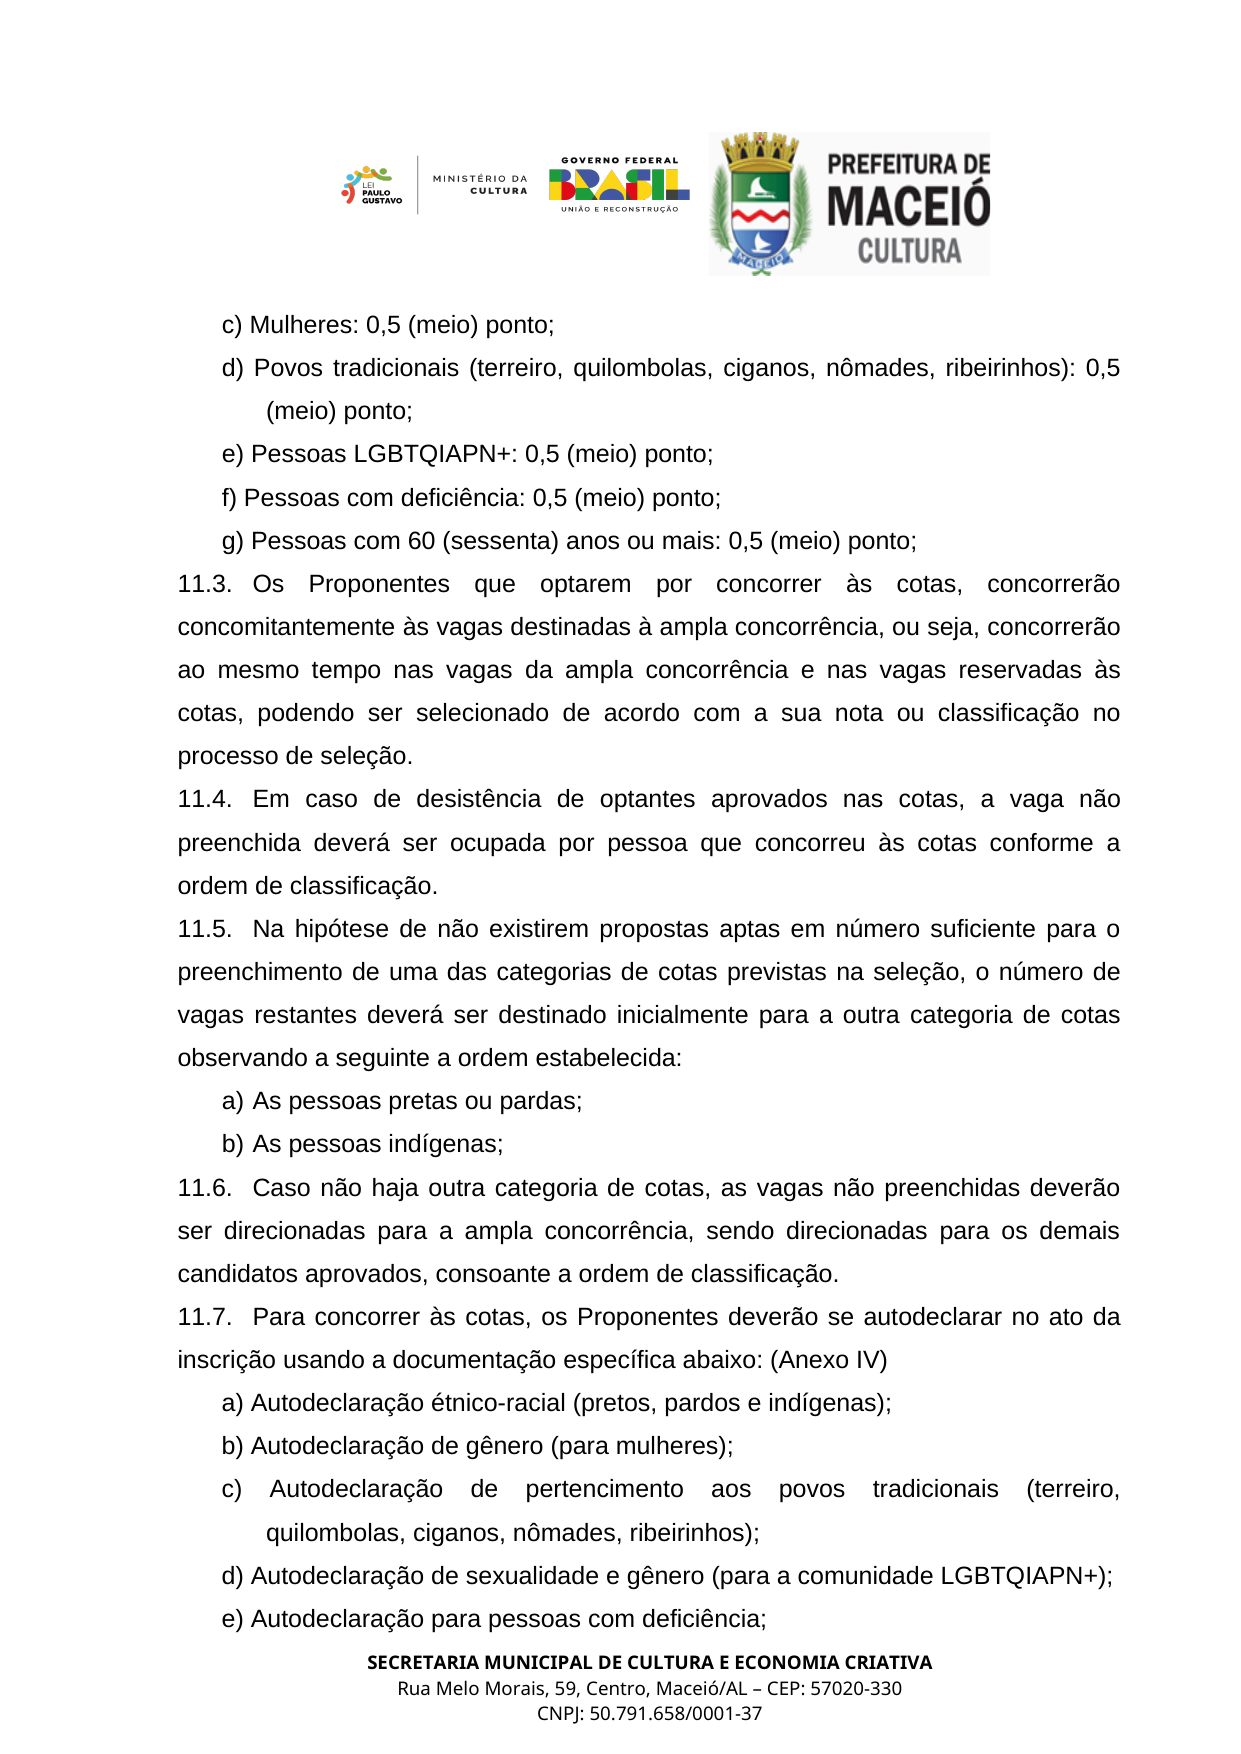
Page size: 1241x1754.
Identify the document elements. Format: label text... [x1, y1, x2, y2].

text d) Povos tradicionais (terreiro, quilombolas, ciganos, nômades, ribeirinhos): 0,5 (meio) ponto; [222, 353, 1122, 425]
text c) Mulheres: 0,5 (meio) ponto; [177, 310, 1122, 339]
list Para concorrer às cotas, os Proponentes deverão se autodeclarar no ato da inscrição usando a documentação específica abaixo: (Anexo IV) [177, 1302, 1122, 1374]
text b) Autodeclaração de gênero (para mulheres); [221, 1431, 1122, 1460]
list Em caso de desistência de optantes aprovados nas cotas, a vaga não preenchida deverá ser ocupada por pessoa que concorreu às cotas conforme a ordem de classificação. [177, 784, 1122, 899]
text e) Autodeclaração para pessoas com deficiência; [221, 1604, 1122, 1633]
text d) Autodeclaração de sexualidade e gênero (para a comunidade LGBTQIAPN+); [221, 1561, 1122, 1589]
text e) Pessoas LGBTQIAPN+: 0,5 (meio) ponto; [177, 439, 1122, 468]
list As pessoas pretas ou pardas; [177, 1086, 1122, 1115]
text f) Pessoas com deficiência: 0,5 (meio) ponto; [177, 483, 1122, 511]
text c) Autodeclaração de pertencimento aos povos tradicionais (terreiro, quilombolas, ciganos, nômades, ribeirinhos); [221, 1474, 1122, 1546]
text g) Pessoas com 60 (sessenta) anos ou mais: 0,5 (meio) ponto; [177, 526, 1122, 554]
list Os Proponentes que optarem por concorrer às cotas, concorrerão concomitantemente às vagas destinadas à ampla concorrência, ou seja, concorrerão ao mesmo tempo nas vagas da ampla concorrência e nas vagas reservadas às cotas, podendo ser selecionado de acordo com a sua nota ou classificação no processo de seleção. [177, 569, 1122, 770]
list Na hipótese de não existirem propostas aptas em número suficiente para o preenchimento de uma das categorias de cotas previstas na seleção, o número de vagas restantes deverá ser destinado inicialmente para a outra categoria de cotas observando a seguinte a ordem estabelecida: [177, 914, 1122, 1072]
list Caso não haja outra categoria de cotas, as vagas não preenchidas deverão ser direcionadas para a ampla concorrência, sendo direcionadas para os demais candidatos aprovados, consoante a ordem de classificação. [177, 1173, 1122, 1288]
list As pessoas indígenas; [177, 1129, 1122, 1158]
text a) Autodeclaração étnico-racial (pretos, pardos e indígenas); [221, 1388, 1122, 1417]
picture [303, 73, 991, 276]
